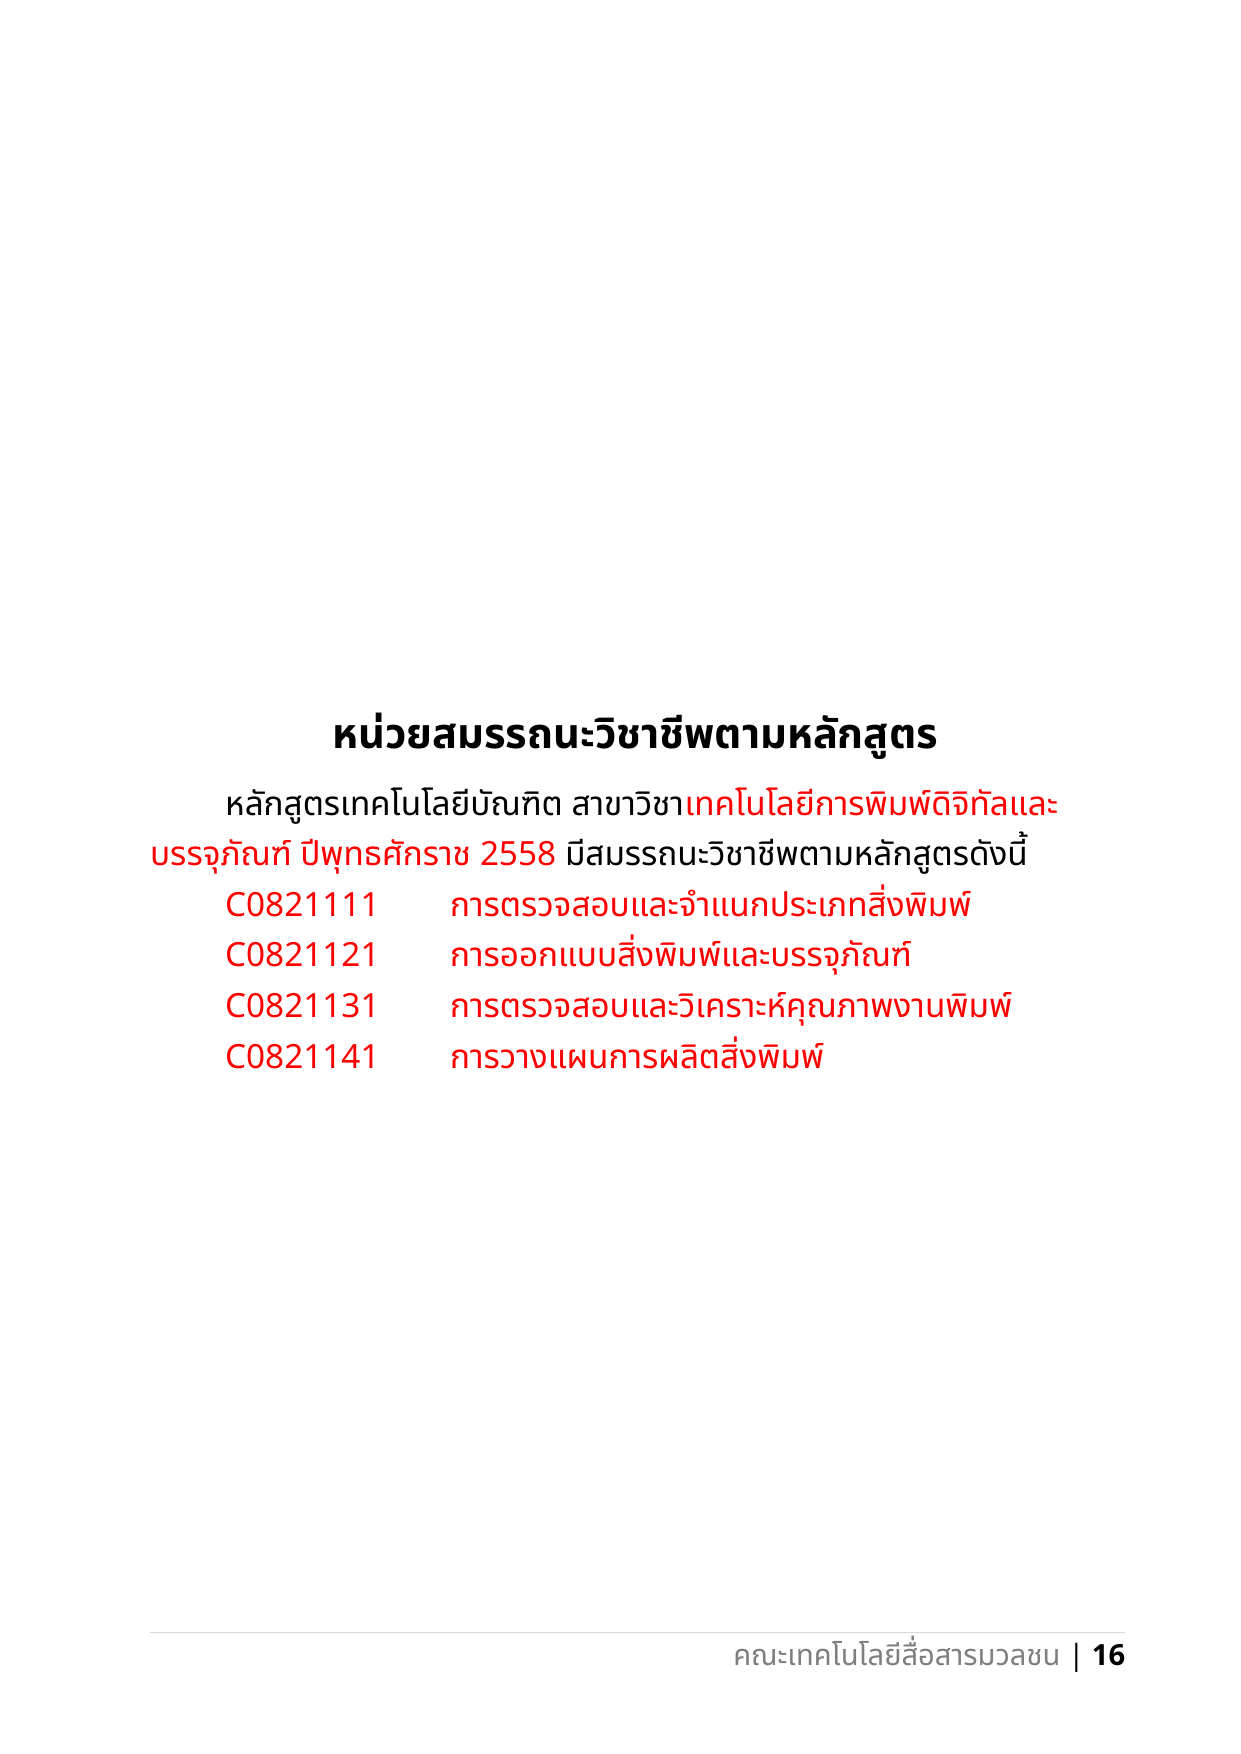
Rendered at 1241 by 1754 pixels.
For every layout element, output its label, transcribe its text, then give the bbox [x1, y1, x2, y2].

text C0821111 การตรวจสอบและจำแนกประเภทสิ่งพิมพ์ [150, 881, 1120, 931]
text หลักสูตรเทคโนโลยีบัณฑิต สาขาวิชาเทคโนโลยีการพิมพ์ดิจิทัลและบรรจุภัณฑ์ ปีพุทธศักราช 2558 มีสมรรถนะวิชาชีพตามหลักสูตรดังนี้ [150, 779, 1120, 881]
text หน่วยสมรรถนะวิชาชีพตามหลักสูตร [150, 704, 1120, 767]
text C0821141 การวางแผนการผลิตสิ่งพิมพ์ [150, 1032, 1120, 1083]
text C0821121 การออกแบบสิ่งพิมพ์และบรรจุภัณฑ์ [150, 931, 1120, 982]
text C0821131 การตรวจสอบและวิเคราะห์คุณภาพงานพิมพ์ [150, 982, 1120, 1032]
